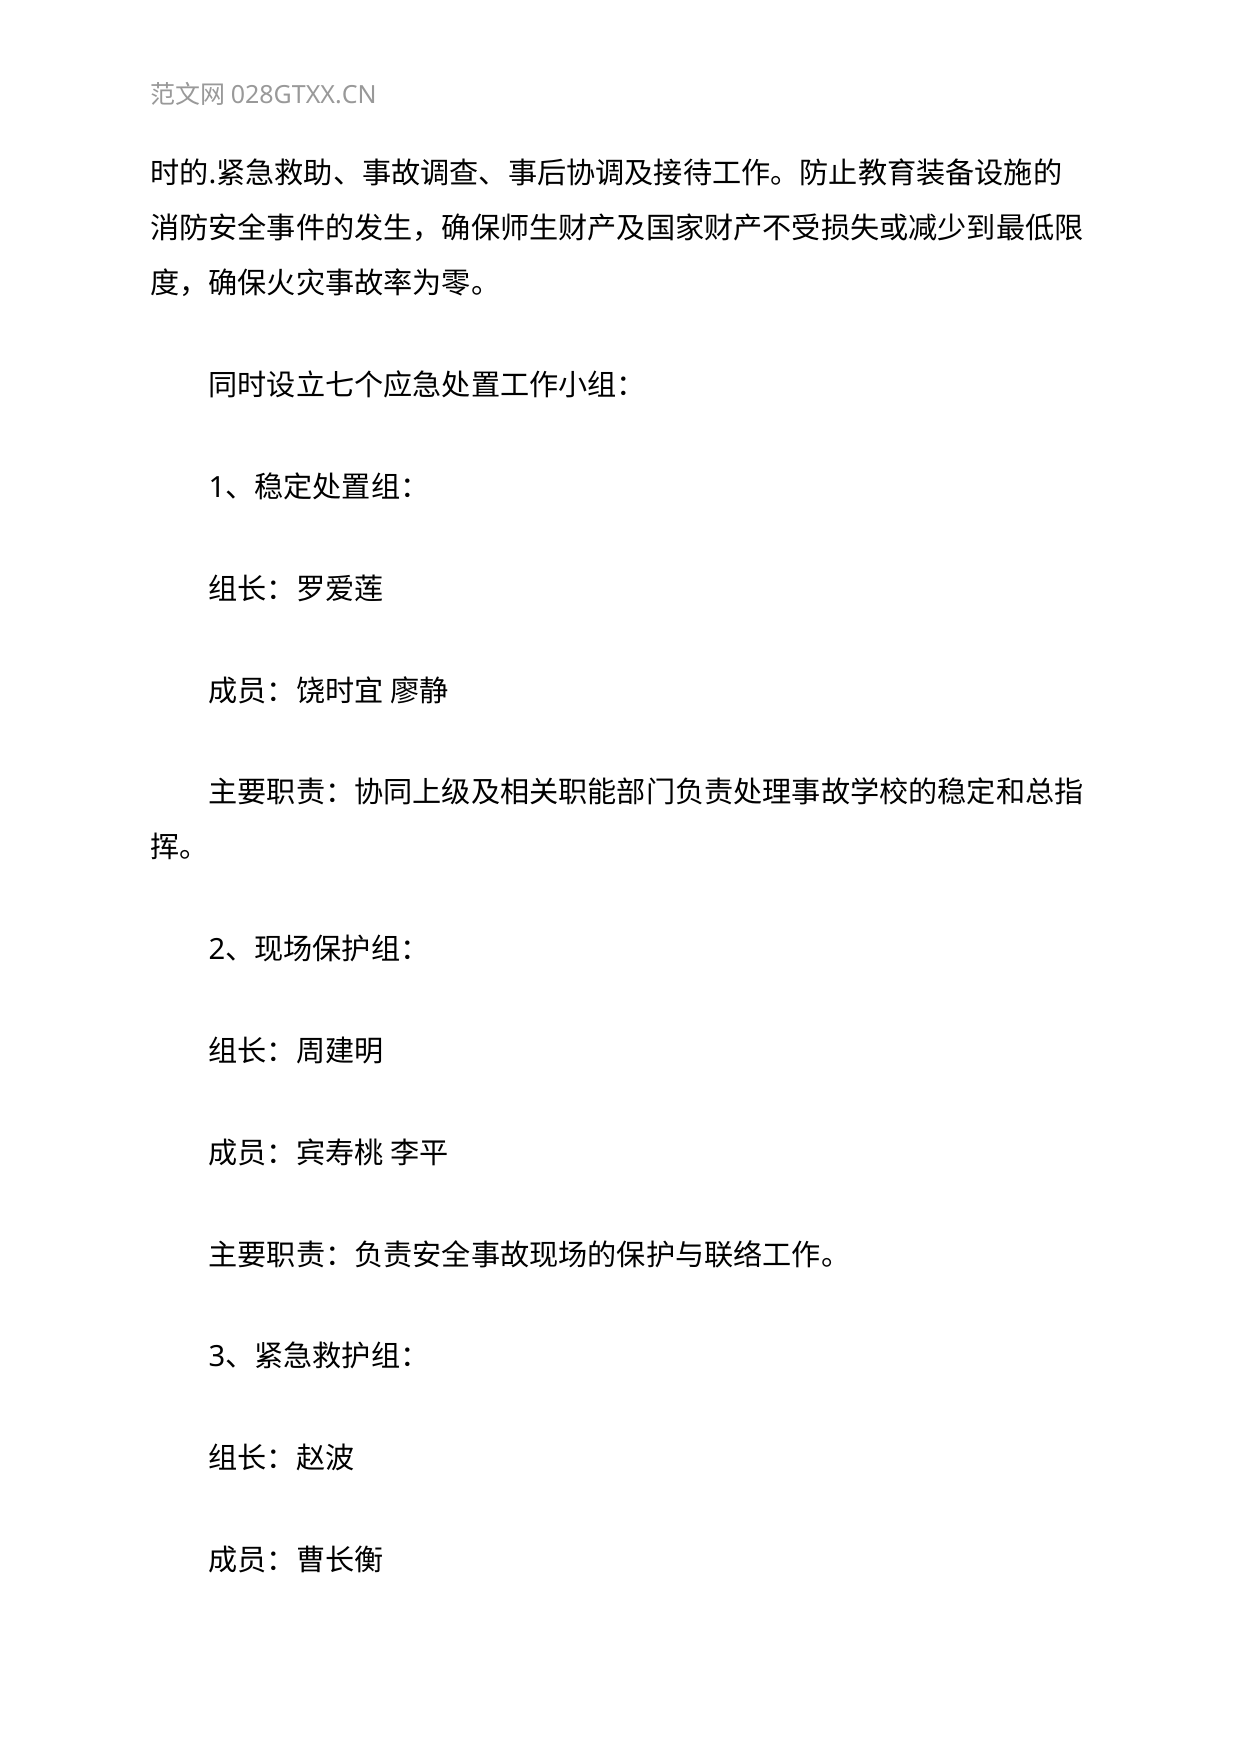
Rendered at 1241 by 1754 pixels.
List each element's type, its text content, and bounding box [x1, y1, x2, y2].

text 成员：饶时宜 廖静 [150, 667, 1090, 709]
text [150, 150, 1090, 302]
text 同时设立七个应急处置工作小组： [150, 362, 1090, 404]
text 成员：曹长衡 [150, 1537, 1090, 1579]
text 组长：赵波 [150, 1435, 1090, 1477]
text 3、紧急救护组： [150, 1333, 1090, 1375]
text 组长：周建明 [150, 1028, 1090, 1070]
text 主要职责：协同上级及相关职能部门负责处理事故学校的稳定和总指挥。 [150, 769, 1090, 866]
text 主要职责：负责安全事故现场的保护与联络工作。 [150, 1231, 1090, 1273]
text 1、稳定处置组： [150, 463, 1090, 506]
text 2、现场保护组： [150, 926, 1090, 968]
text 组长：罗爱莲 [150, 565, 1090, 608]
text 成员：宾寿桃 李平 [150, 1129, 1090, 1172]
